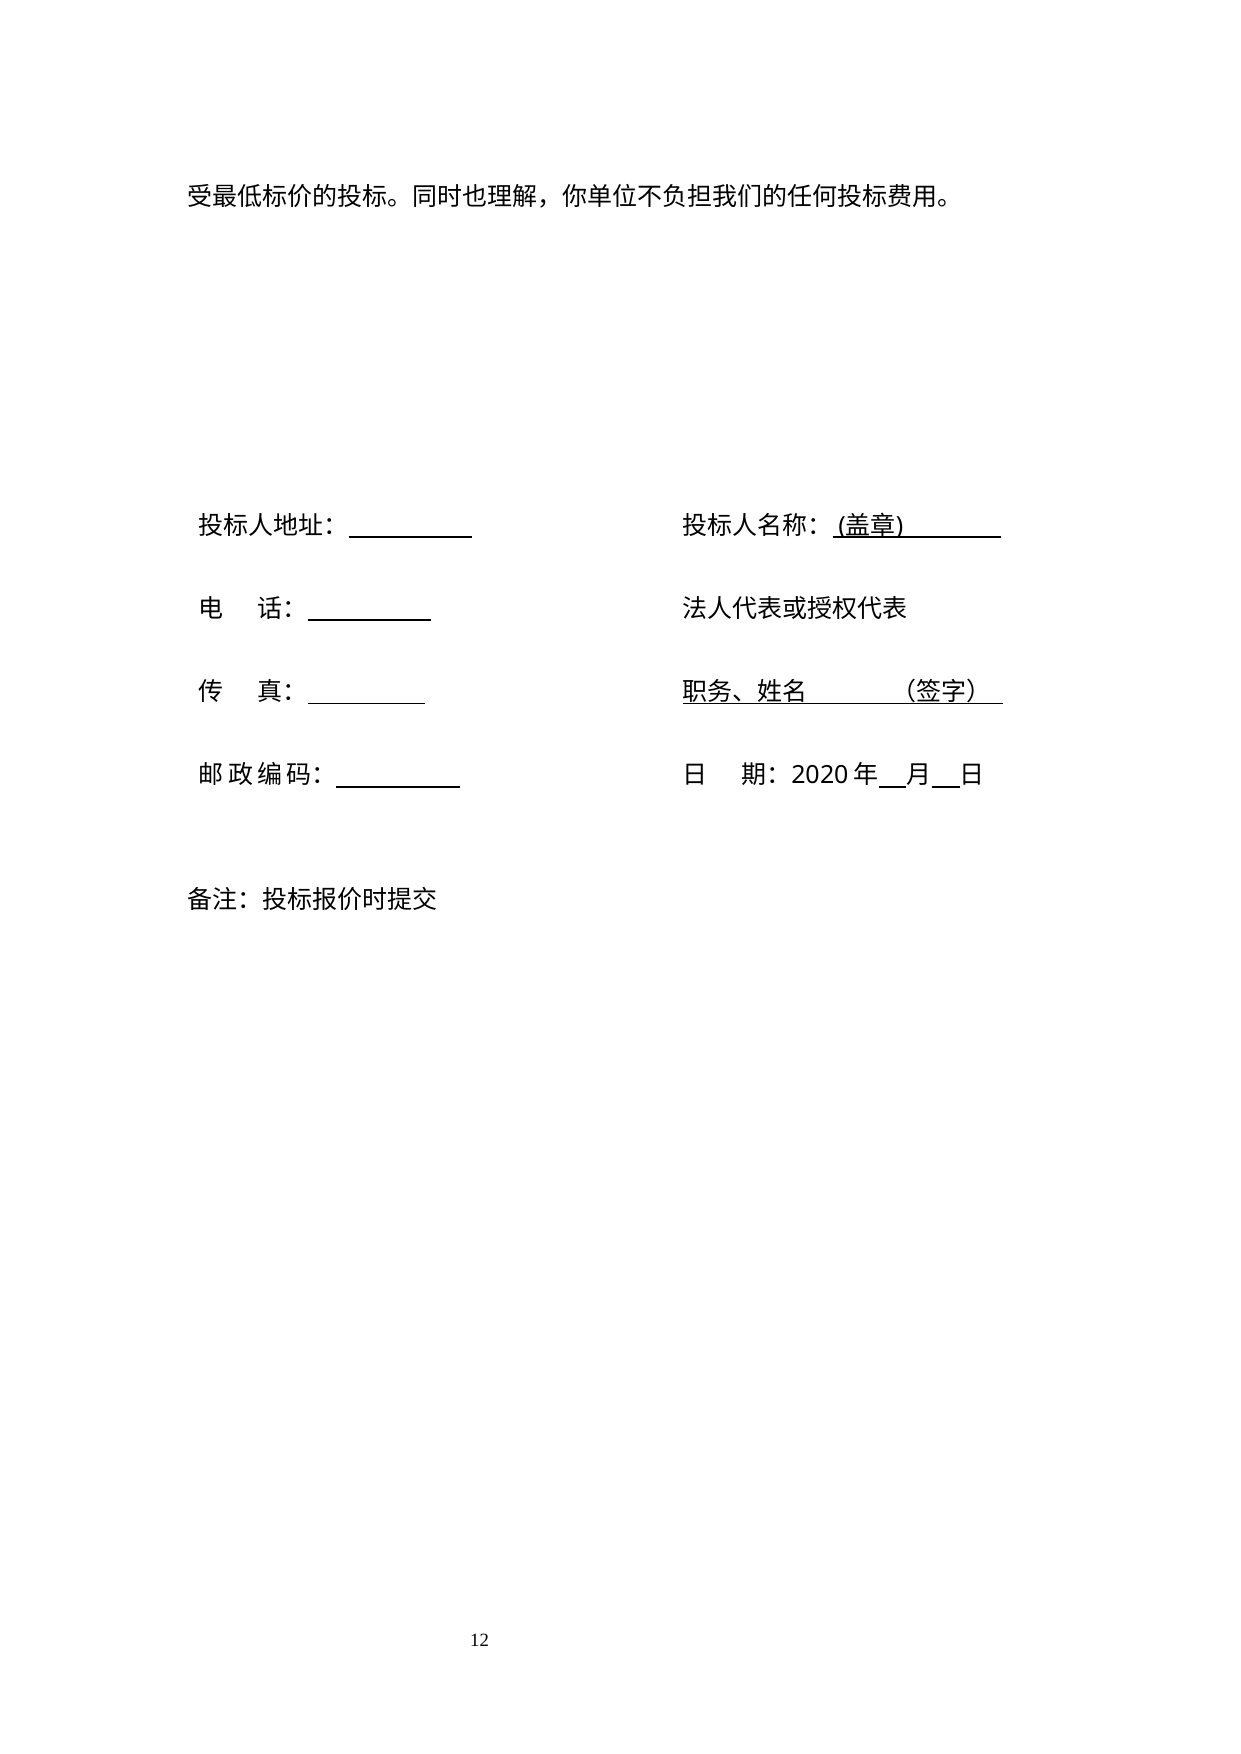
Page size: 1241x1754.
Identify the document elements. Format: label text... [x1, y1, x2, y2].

text 备注：投标报价时提交三、法定代表人证明书（固定格式） [187, 865, 1053, 930]
table_header 投标人名称： (盖章) 法人代表或授权代表 职务、姓名 （签字） 日 期：2020年 月 日 [671, 491, 1155, 818]
table_header 投标人地址： 电 话： 传 真： 邮政编码： [188, 491, 671, 818]
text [187, 162, 1053, 227]
